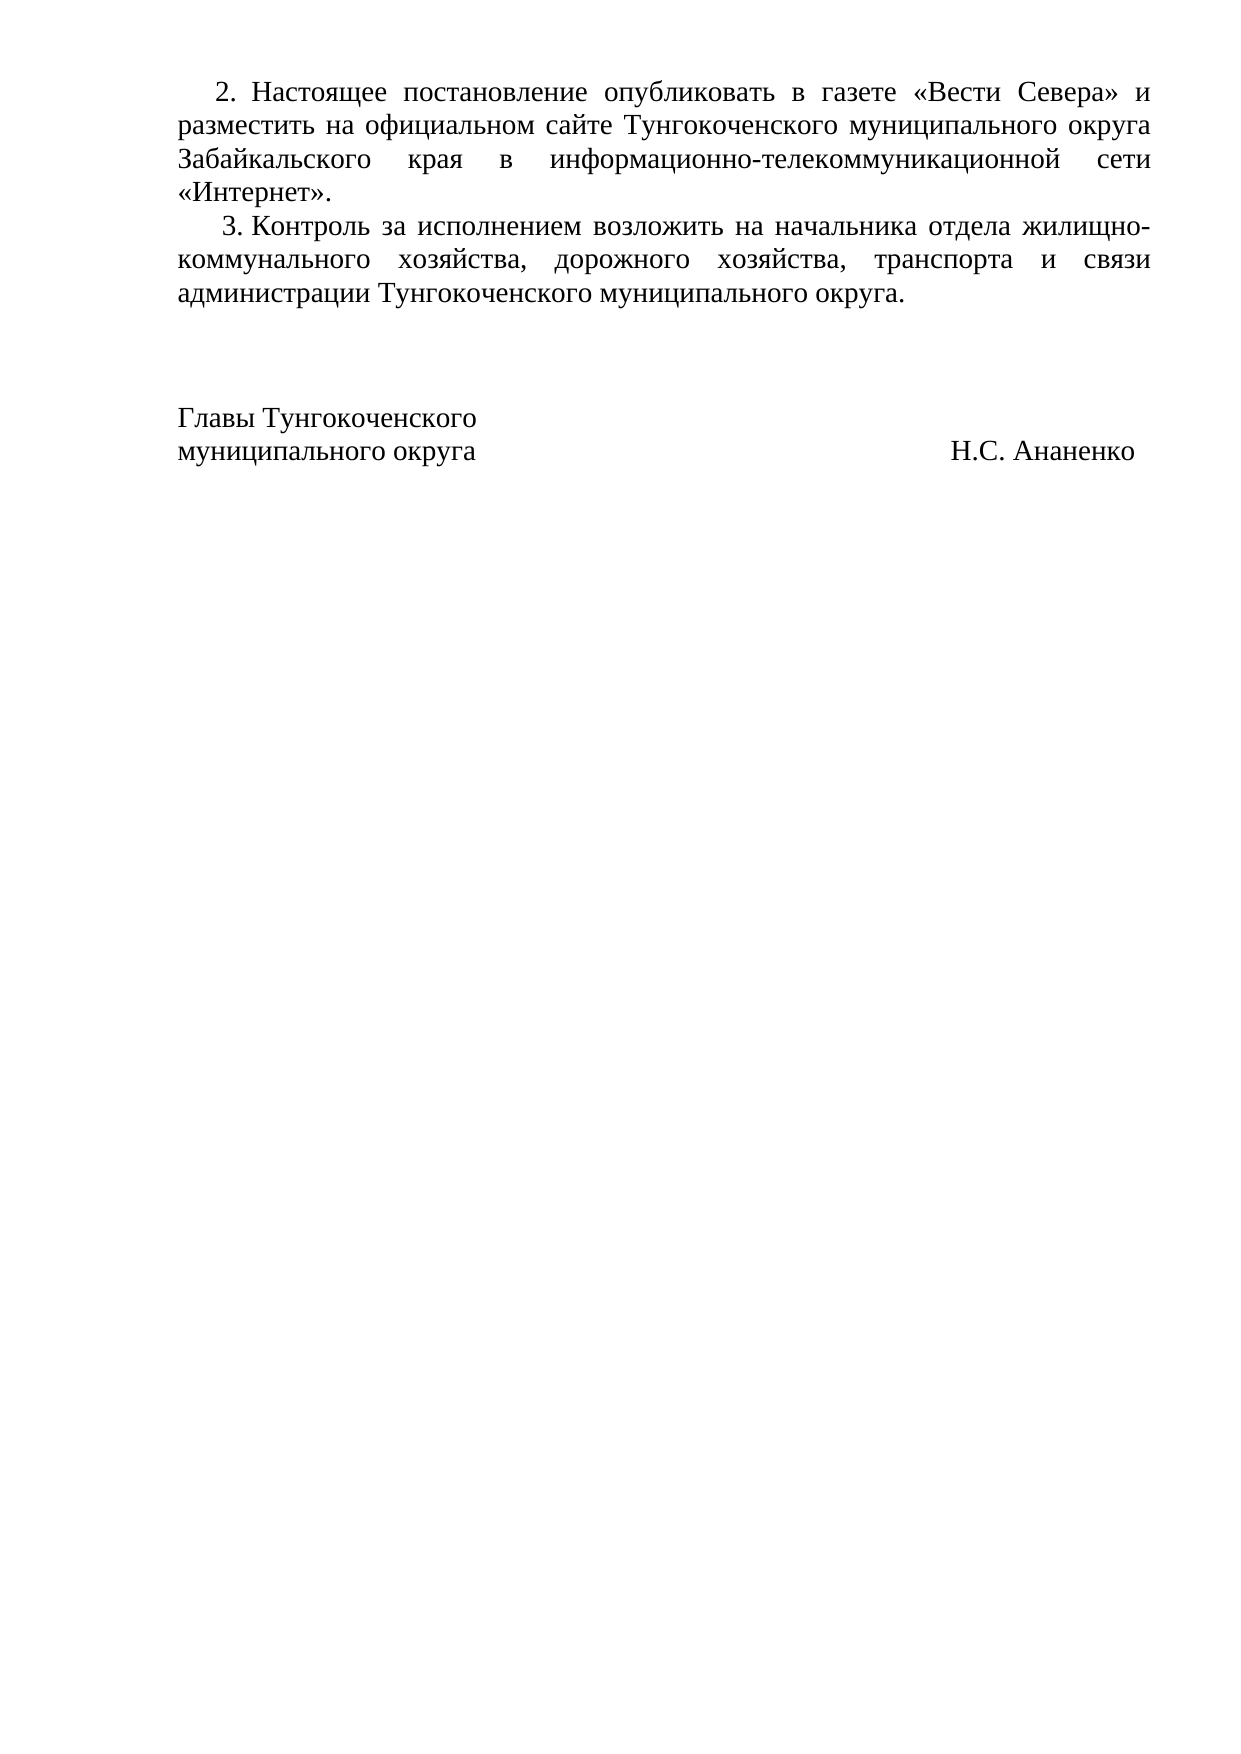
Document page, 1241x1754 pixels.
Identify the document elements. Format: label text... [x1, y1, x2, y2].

list Контроль за исполнением возложить на начальника отдела жилищно-коммунального хозяйства, дорожного хозяйства, транспорта и связи администрации Тунгокоченского муниципального округа. [177, 208, 1152, 309]
list Настоящее постановление опубликовать в газете «Вести Севера» и разместить на официальном сайте Тунгокоченского муниципального округа Забайкальского края в информационно-телекоммуникационной сети «Интернет». [177, 74, 1152, 208]
text муниципального округа Н.С. Ананенко [177, 433, 1152, 467]
text Главы Тунгокоченского [177, 400, 1152, 433]
